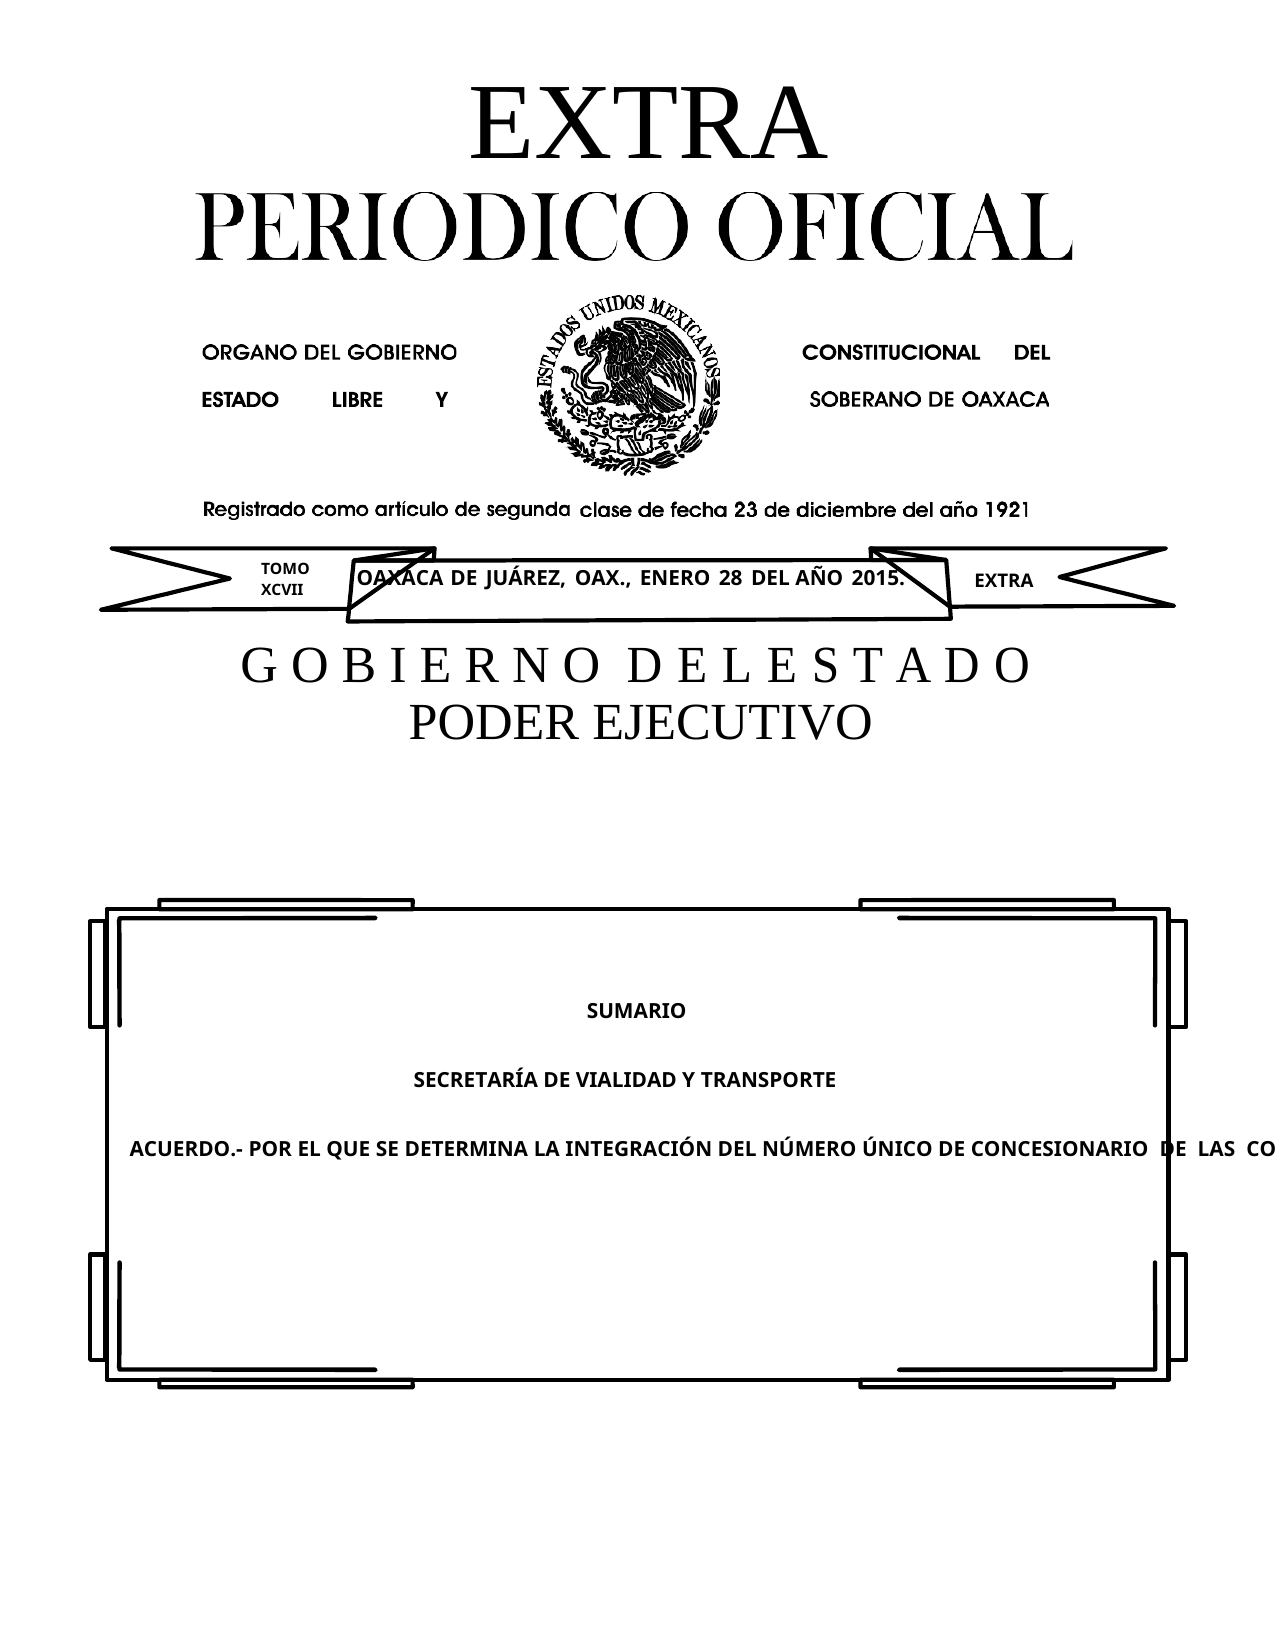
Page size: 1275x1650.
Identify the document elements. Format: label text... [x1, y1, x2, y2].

picture [580, 501, 1028, 517]
picture [204, 501, 570, 520]
picture [810, 391, 1049, 407]
text G O B I E R N O D E L E S T A D O PODER EJECUTIVO [240, 637, 1041, 751]
title EXTRA [466, 57, 831, 181]
picture [195, 192, 1073, 261]
picture [202, 344, 457, 360]
picture [537, 295, 720, 476]
